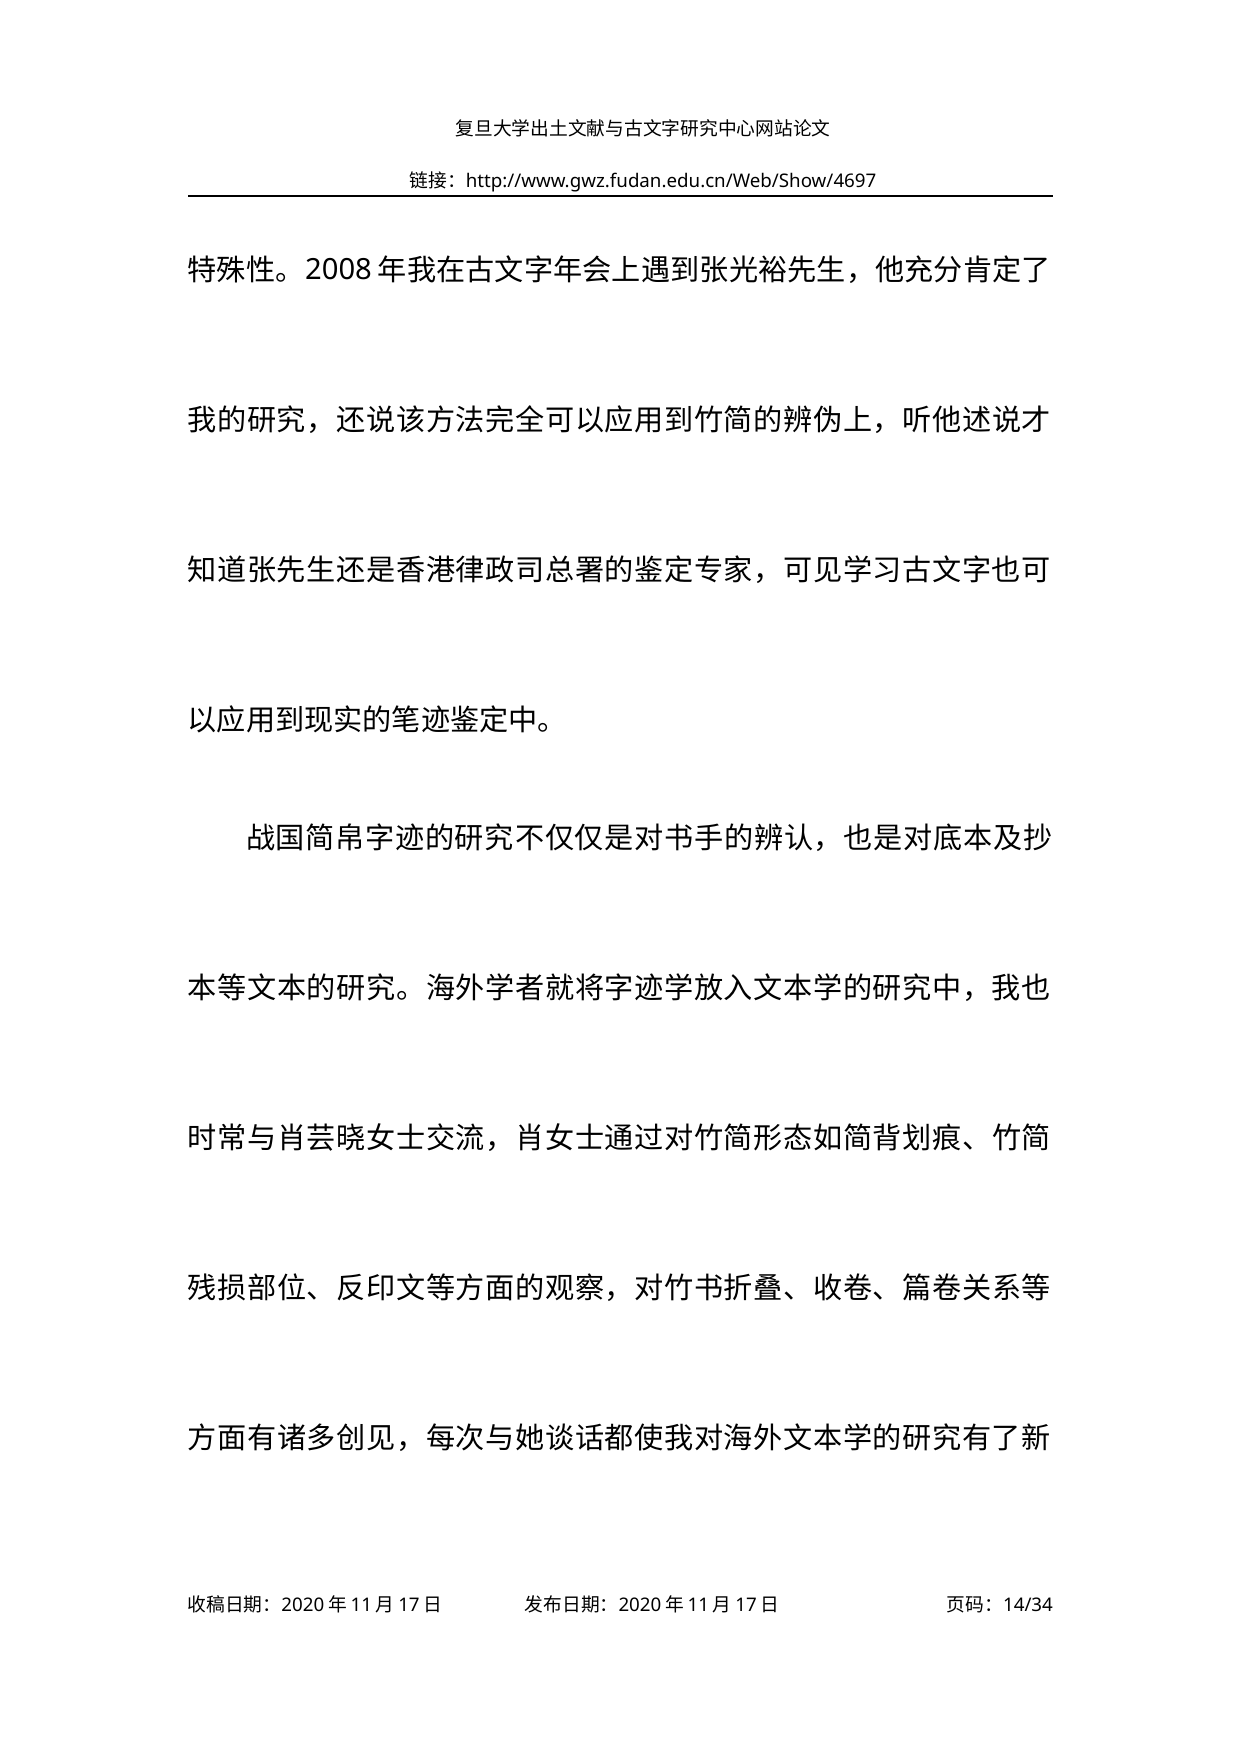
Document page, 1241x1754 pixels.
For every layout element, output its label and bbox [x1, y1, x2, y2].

text [187, 231, 1053, 756]
text [187, 798, 1053, 1473]
